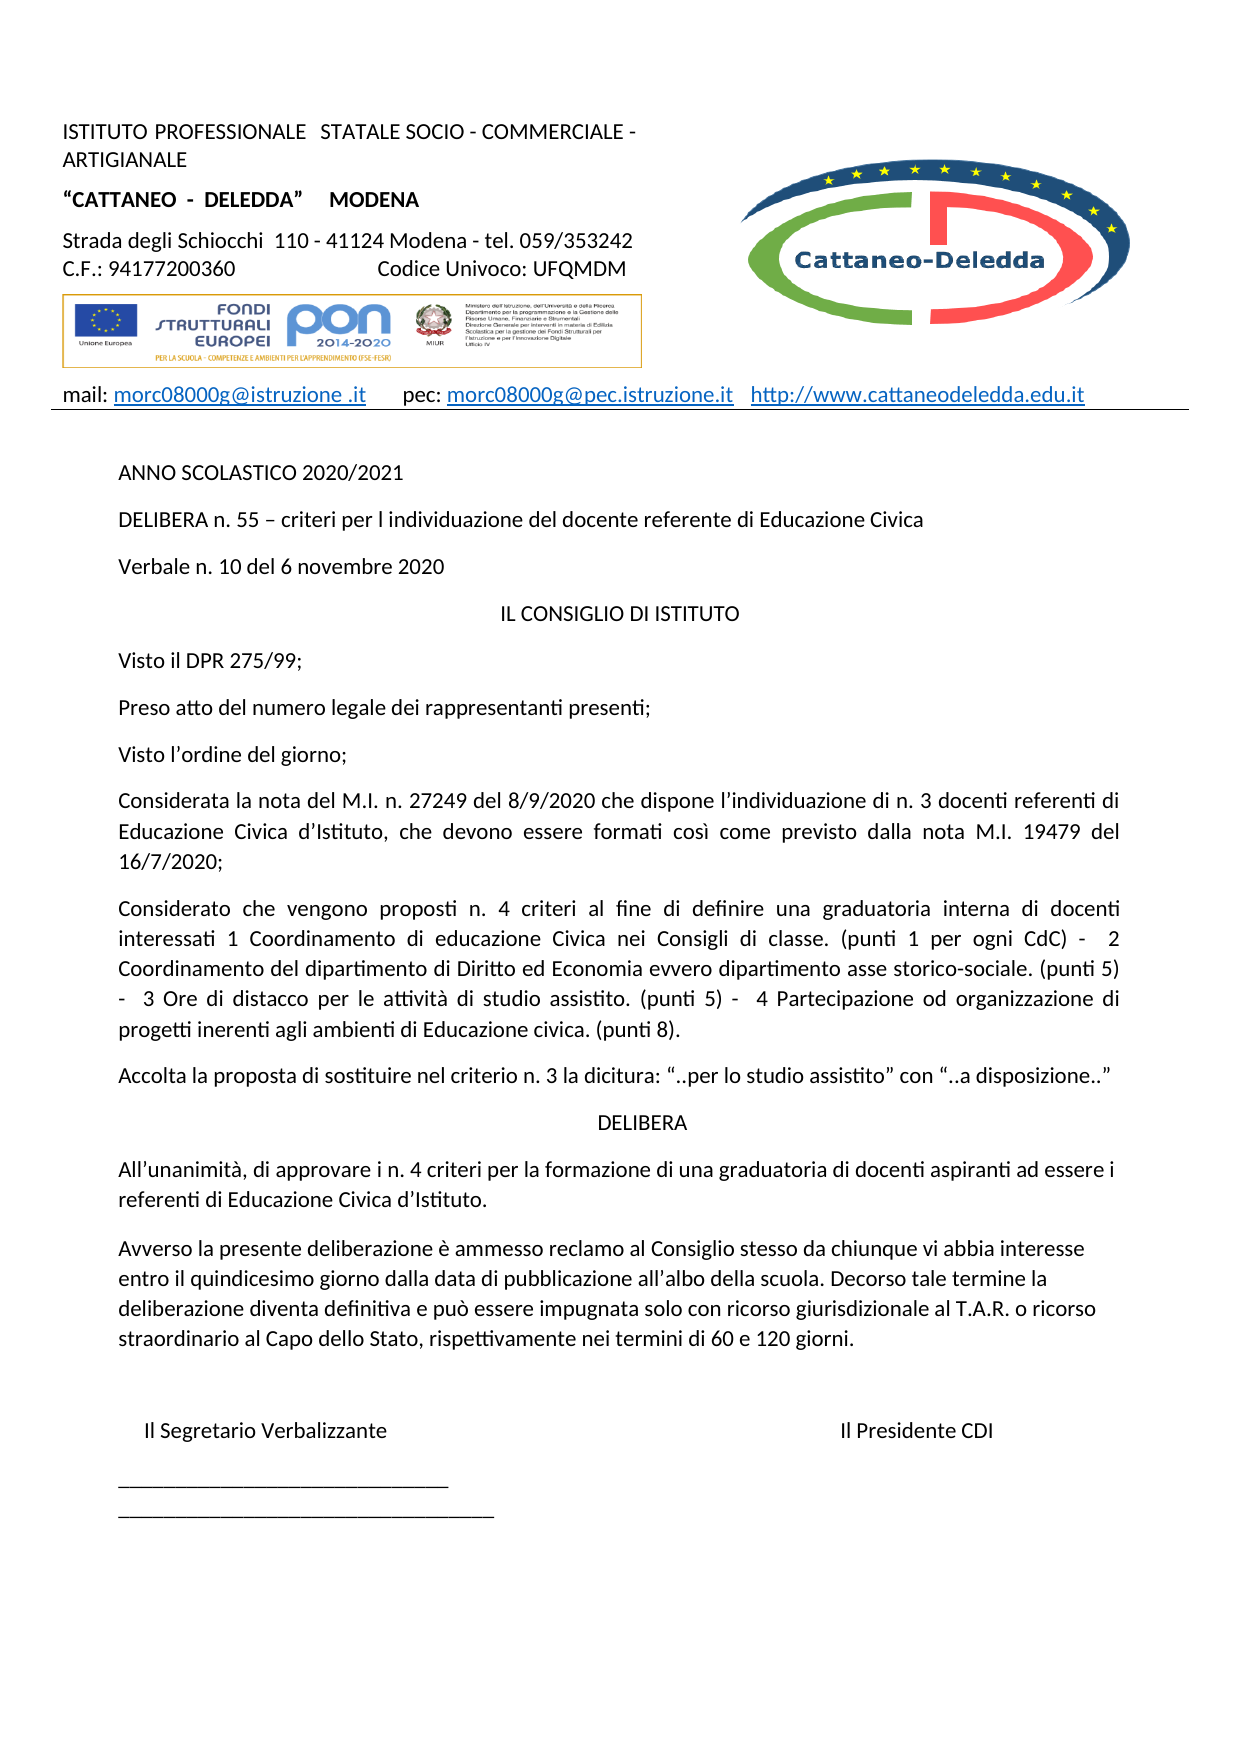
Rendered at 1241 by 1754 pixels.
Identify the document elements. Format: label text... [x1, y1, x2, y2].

text Accolta la proposta di sostituire nel criterio n. 3 la dicitura: “..per lo studio assistito” con “..a disposizione..” [118, 1062, 1122, 1090]
text DELIBERA [162, 1108, 1122, 1137]
text _____________________________ _________________________________ [118, 1463, 1122, 1521]
text Preso atto del numero legale dei rappresentanti presenti; [118, 693, 1122, 721]
text All’unanimità, di approvare i n. 4 criteri per la formazione di una graduatoria di docenti aspiranti ad essere i referenti di Educazione Civica d’Istituto. [118, 1155, 1122, 1214]
text Visto l’ordine del giorno; [118, 740, 1122, 768]
table_cell [51, 282, 682, 368]
text Considerato che vengono proposti n. 4 criteri al fine di definire una graduatoria interna di docenti interessati 1 Coordinamento di educazione Civica nei Consigli di classe. (punti 1 per ogni CdC) - 2 Coordinamento del dipartimento di Diritto ed Economia evvero dipartimento asse storico-sociale. (punti 5) - 3 Ore di distacco per le attività di studio assistito. (punti 5) - 4 Partecipazione od organizzazione di progetti inerenti agli ambienti di Educazione civica. (punti 8). [118, 894, 1122, 1043]
text Considerata la nota del M.I. n. 27249 del 8/9/2020 che dispone l’individuazione di n. 3 docenti referenti di Educazione Civica d’Istituto, che devono essere formati così come previsto dalla nota M.I. 19479 del 16/7/2020; [118, 787, 1122, 875]
table_header ISTITUTO PROFESSIONALE STATALE SOCIO - COMMERCIALE - ARTIGIANALE [51, 117, 682, 173]
table_cell mail: morc08000g@istruzione .it pec: morc08000g@pec.istruzione.it http://www.cattaneodeledda.edu.it [51, 368, 1189, 408]
text Avverso la presente deliberazione è ammesso reclamo al Consiglio stesso da chiunque vi abbia interesse entro il quindicesimo giorno dalla data di pubblicazione all’albo della scuola. Decorso tale termine la deliberazione diventa definitiva e può essere impugnata solo con ricorso giurisdizionale al T.A.R. o ricorso straordinario al Capo dello Stato, rispettivamente nei termini di 60 e 120 giorni. [118, 1232, 1122, 1352]
table_header [682, 117, 1189, 368]
text Visto il DPR 275/99; [118, 646, 1122, 674]
picture [62, 294, 642, 368]
text Verbale n. 10 del 6 novembre 2020 [118, 552, 1122, 580]
text ANNO SCOLASTICO 2020/2021 [118, 458, 1122, 487]
text Il Segretario Verbalizzante Il Presidente CDI [118, 1416, 1122, 1444]
table_cell “CATTANEO - DELEDDA” MODENA Strada degli Schiocchi 110 - 41124 Modena - tel. 059/353242 C.F.: 94177200360 Codice Univoco: UFQMDM [51, 173, 682, 282]
text IL CONSIGLIO DI ISTITUTO [118, 599, 1122, 627]
text DELIBERA n. 55 – criteri per l individuazione del docente referente di Educazione Civica [118, 505, 1122, 533]
